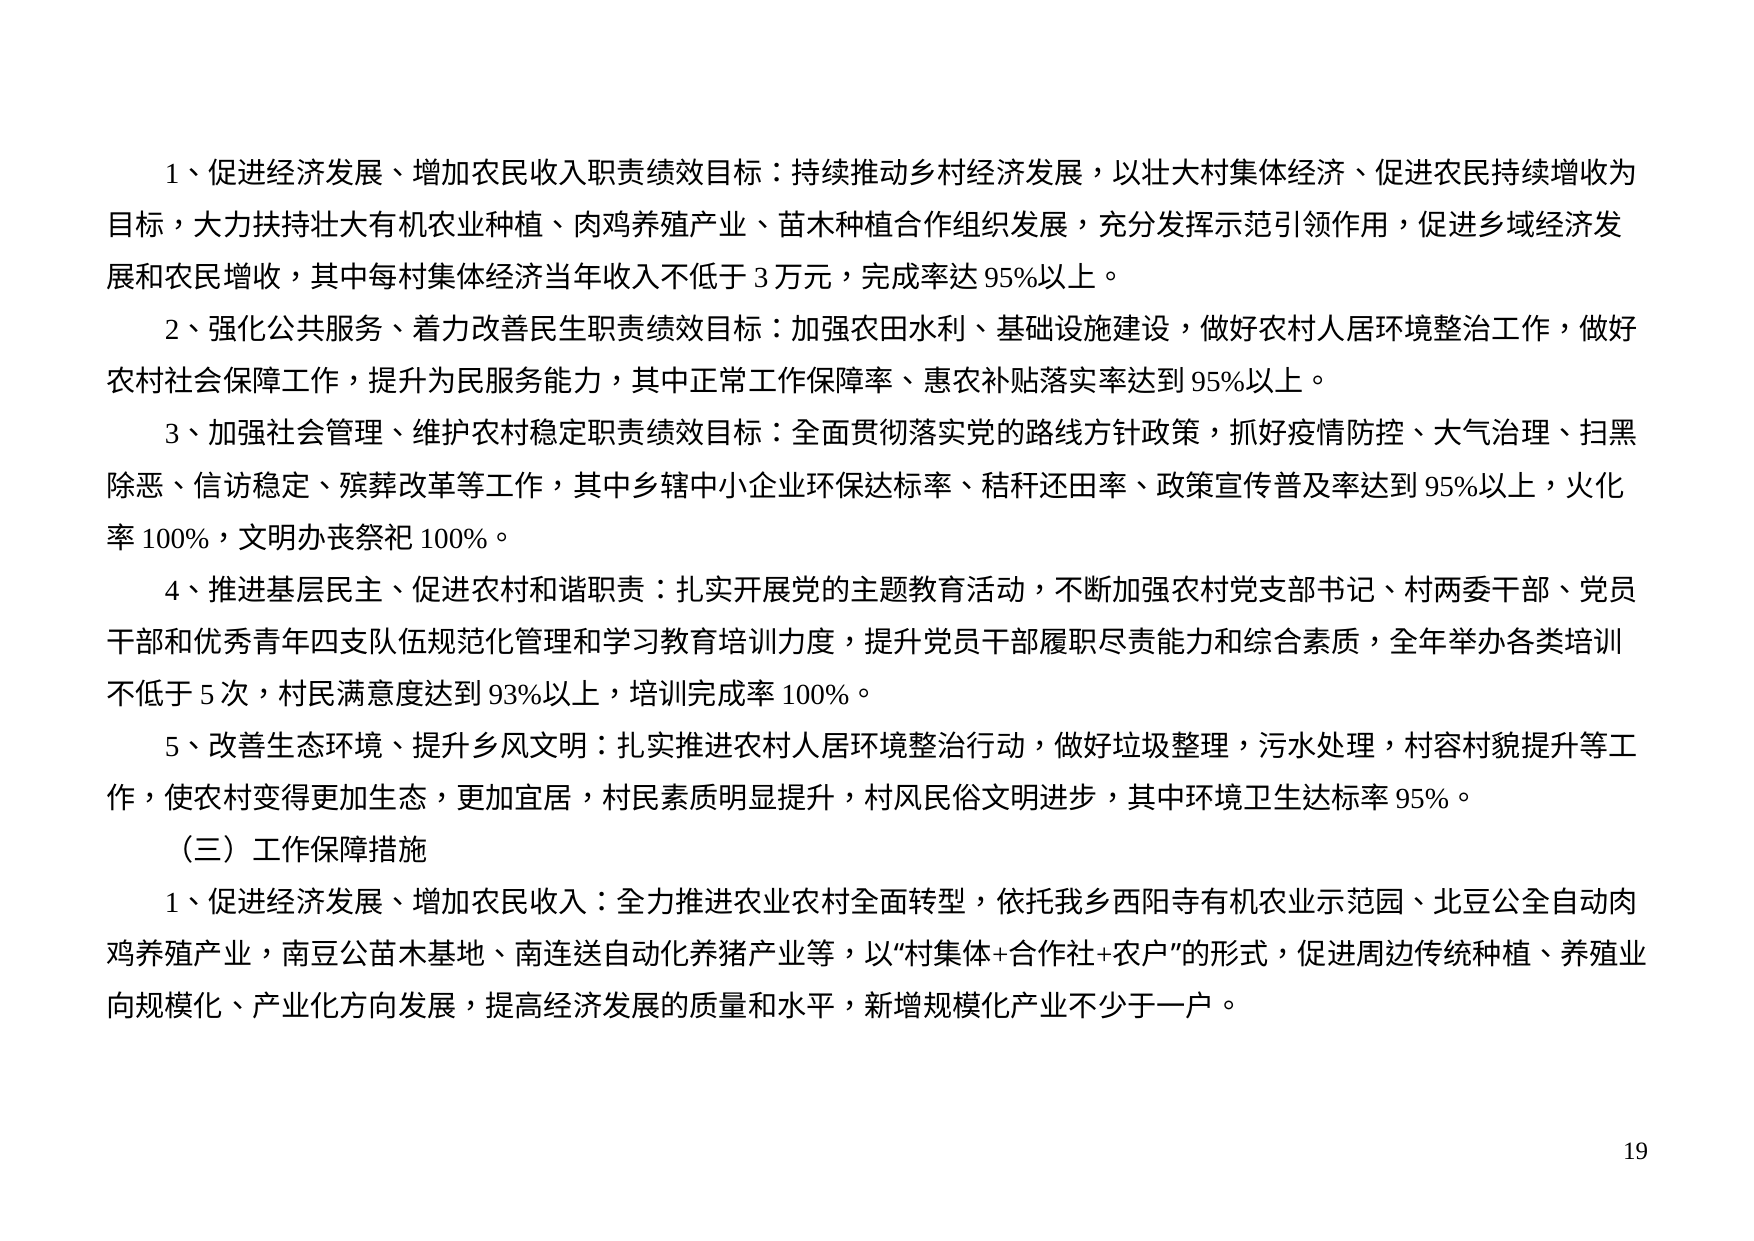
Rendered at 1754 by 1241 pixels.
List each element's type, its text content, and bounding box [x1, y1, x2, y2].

text （三）工作保障措施 [106, 819, 1648, 871]
text 1、促进经济发展、增加农民收入：全力推进农业农村全面转型，依托我乡西阳寺有机农业示范园、北豆公全自动肉鸡养殖产业，南豆公苗木基地、南连送自动化养猪产业等，以“村集体+合作社+农户”的形式，促进周边传统种植、养殖业向规模化、产业化方向发展，提高经济发展的质量和水平，新增规模化产业不少于一户。 [106, 871, 1648, 1027]
text 1、促进经济发展、增加农民收入职责绩效目标：持续推动乡村经济发展，以壮大村集体经济、促进农民持续增收为目标，大力扶持壮大有机农业种植、肉鸡养殖产业、苗木种植合作组织发展，充分发挥示范引领作用，促进乡域经济发展和农民增收，其中每村集体经济当年收入不低于3万元，完成率达95%以上。 [106, 142, 1648, 298]
text 3、加强社会管理、维护农村稳定职责绩效目标：全面贯彻落实党的路线方针政策，抓好疫情防控、大气治理、扫黑除恶、信访稳定、殡葬改革等工作，其中乡辖中小企业环保达标率、秸秆还田率、政策宣传普及率达到95%以上，火化率100%，文明办丧祭祀100%。 [106, 402, 1648, 558]
text 5、改善生态环境、提升乡风文明：扎实推进农村人居环境整治行动，做好垃圾整理，污水处理，村容村貌提升等工作，使农村变得更加生态，更加宜居，村民素质明显提升，村风民俗文明进步，其中环境卫生达标率95%。 [106, 715, 1648, 819]
text 2、强化公共服务、着力改善民生职责绩效目标：加强农田水利、基础设施建设，做好农村人居环境整治工作，做好农村社会保障工作，提升为民服务能力，其中正常工作保障率、惠农补贴落实率达到95%以上。 [106, 298, 1648, 402]
text 4、推进基层民主、促进农村和谐职责：扎实开展党的主题教育活动，不断加强农村党支部书记、村两委干部、党员干部和优秀青年四支队伍规范化管理和学习教育培训力度，提升党员干部履职尽责能力和综合素质，全年举办各类培训不低于5次，村民满意度达到93%以上，培训完成率100%。 [106, 558, 1648, 715]
